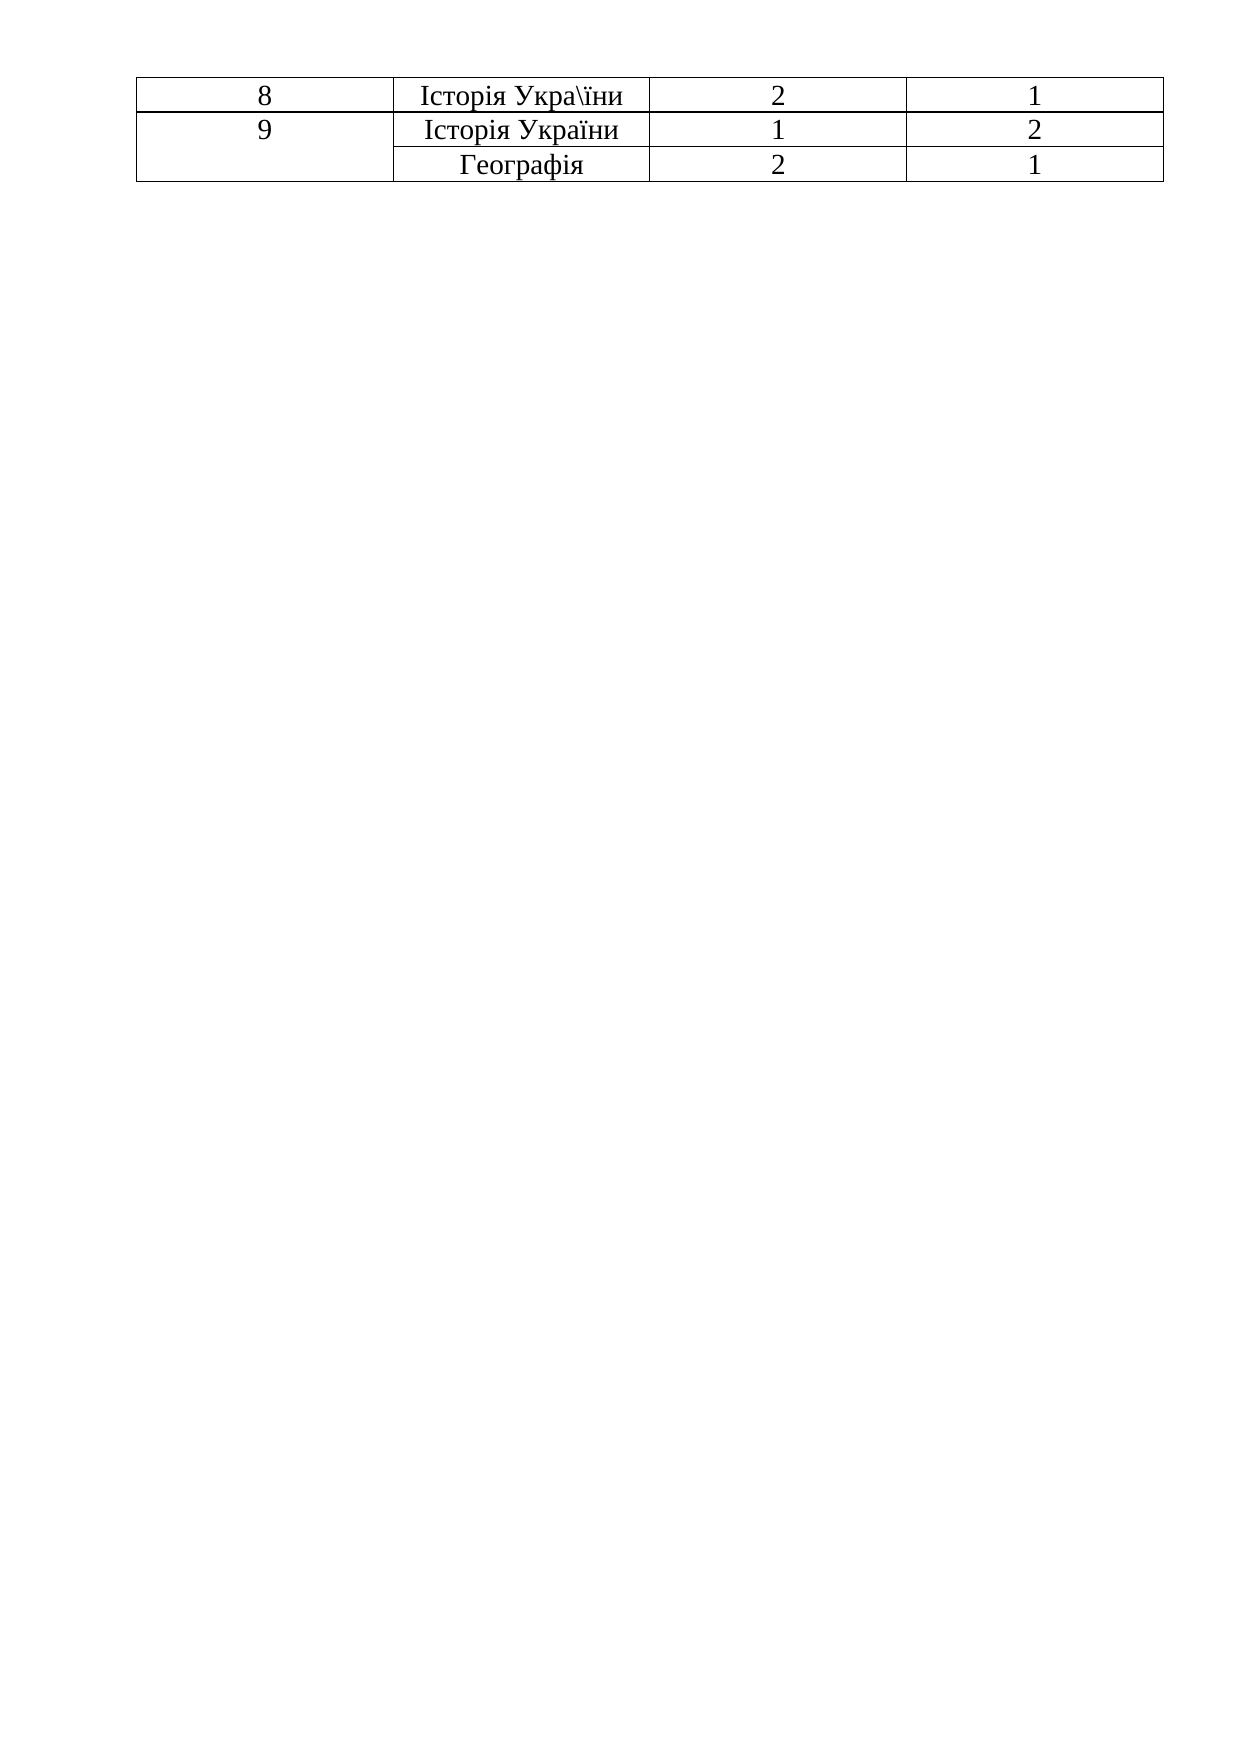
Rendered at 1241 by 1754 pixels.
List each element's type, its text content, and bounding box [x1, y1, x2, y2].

table_cell Історія Укра\їни [394, 78, 649, 111]
table_cell Географія [394, 147, 649, 181]
table_cell 2 [650, 147, 906, 181]
table_cell 1 [907, 78, 1163, 111]
table_cell 8 [137, 78, 393, 111]
table_cell 1 [907, 147, 1163, 181]
table_cell 1 [650, 113, 906, 146]
table_cell Історія України [394, 113, 649, 146]
table_cell 2 [907, 113, 1163, 146]
table_cell 2 [650, 78, 906, 111]
table_cell 9 [137, 113, 393, 181]
